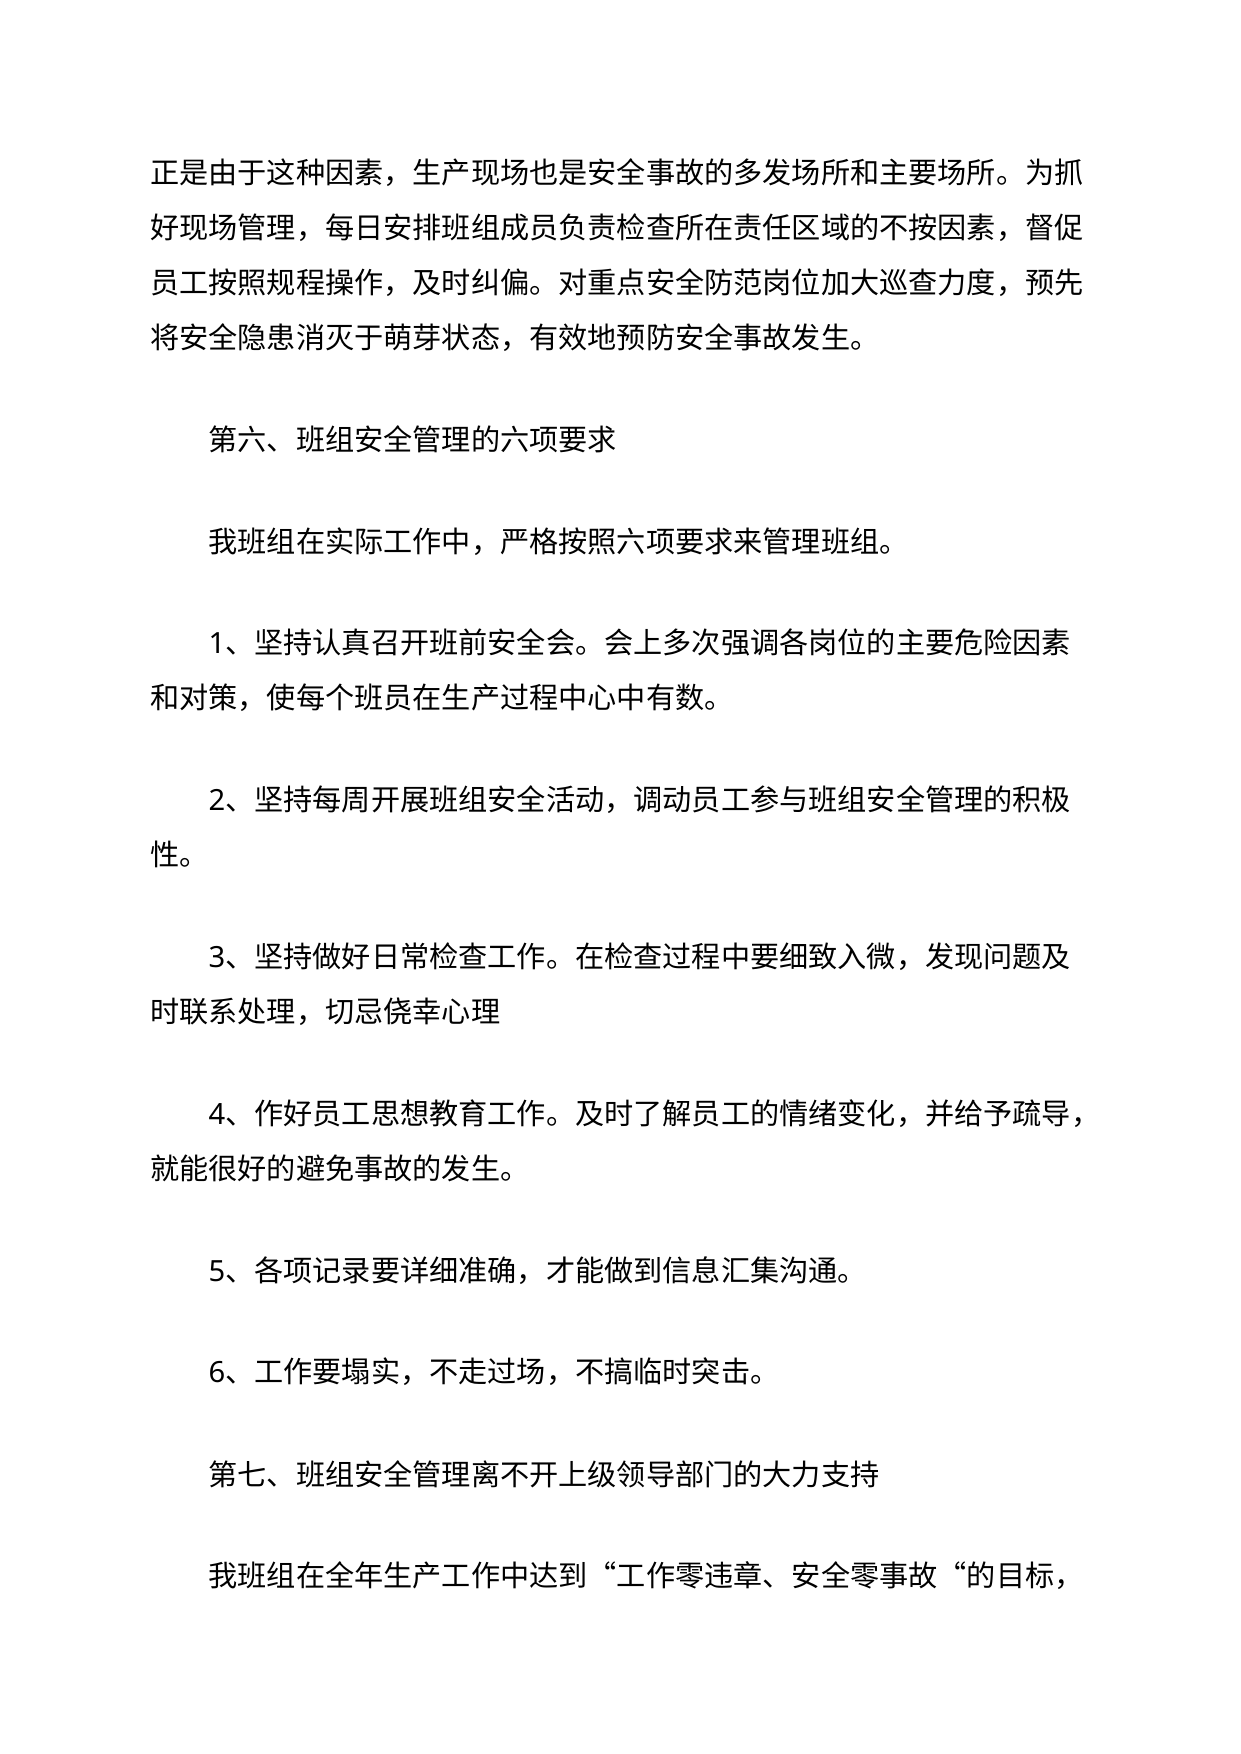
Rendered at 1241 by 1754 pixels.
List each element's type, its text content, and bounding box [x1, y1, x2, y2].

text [150, 150, 1090, 357]
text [150, 1553, 1090, 1595]
text 我班组在实际工作中，严格按照六项要求来管理班组。 [150, 518, 1090, 561]
text 4、作好员工思想教育工作。及时了解员工的情绪变化，并给予疏导，就能很好的避免事故的发生。 [150, 1090, 1090, 1188]
text 6、工作要塌实，不走过场，不搞临时突击。 [150, 1349, 1090, 1391]
text 3、坚持做好日常检查工作。在检查过程中要细致入微，发现问题及时联系处理，切忌侥幸心理 [150, 933, 1090, 1031]
text 2、坚持每周开展班组安全活动，调动员工参与班组安全管理的积极性。 [150, 777, 1090, 874]
text 第六、班组安全管理的六项要求 [150, 416, 1090, 459]
text 5、各项记录要详细准确，才能做到信息汇集沟通。 [150, 1247, 1090, 1289]
text 第七、班组安全管理离不开上级领导部门的大力支持 [150, 1451, 1090, 1493]
text 1、坚持认真召开班前安全会。会上多次强调各岗位的主要危险因素和对策，使每个班员在生产过程中心中有数。 [150, 620, 1090, 717]
